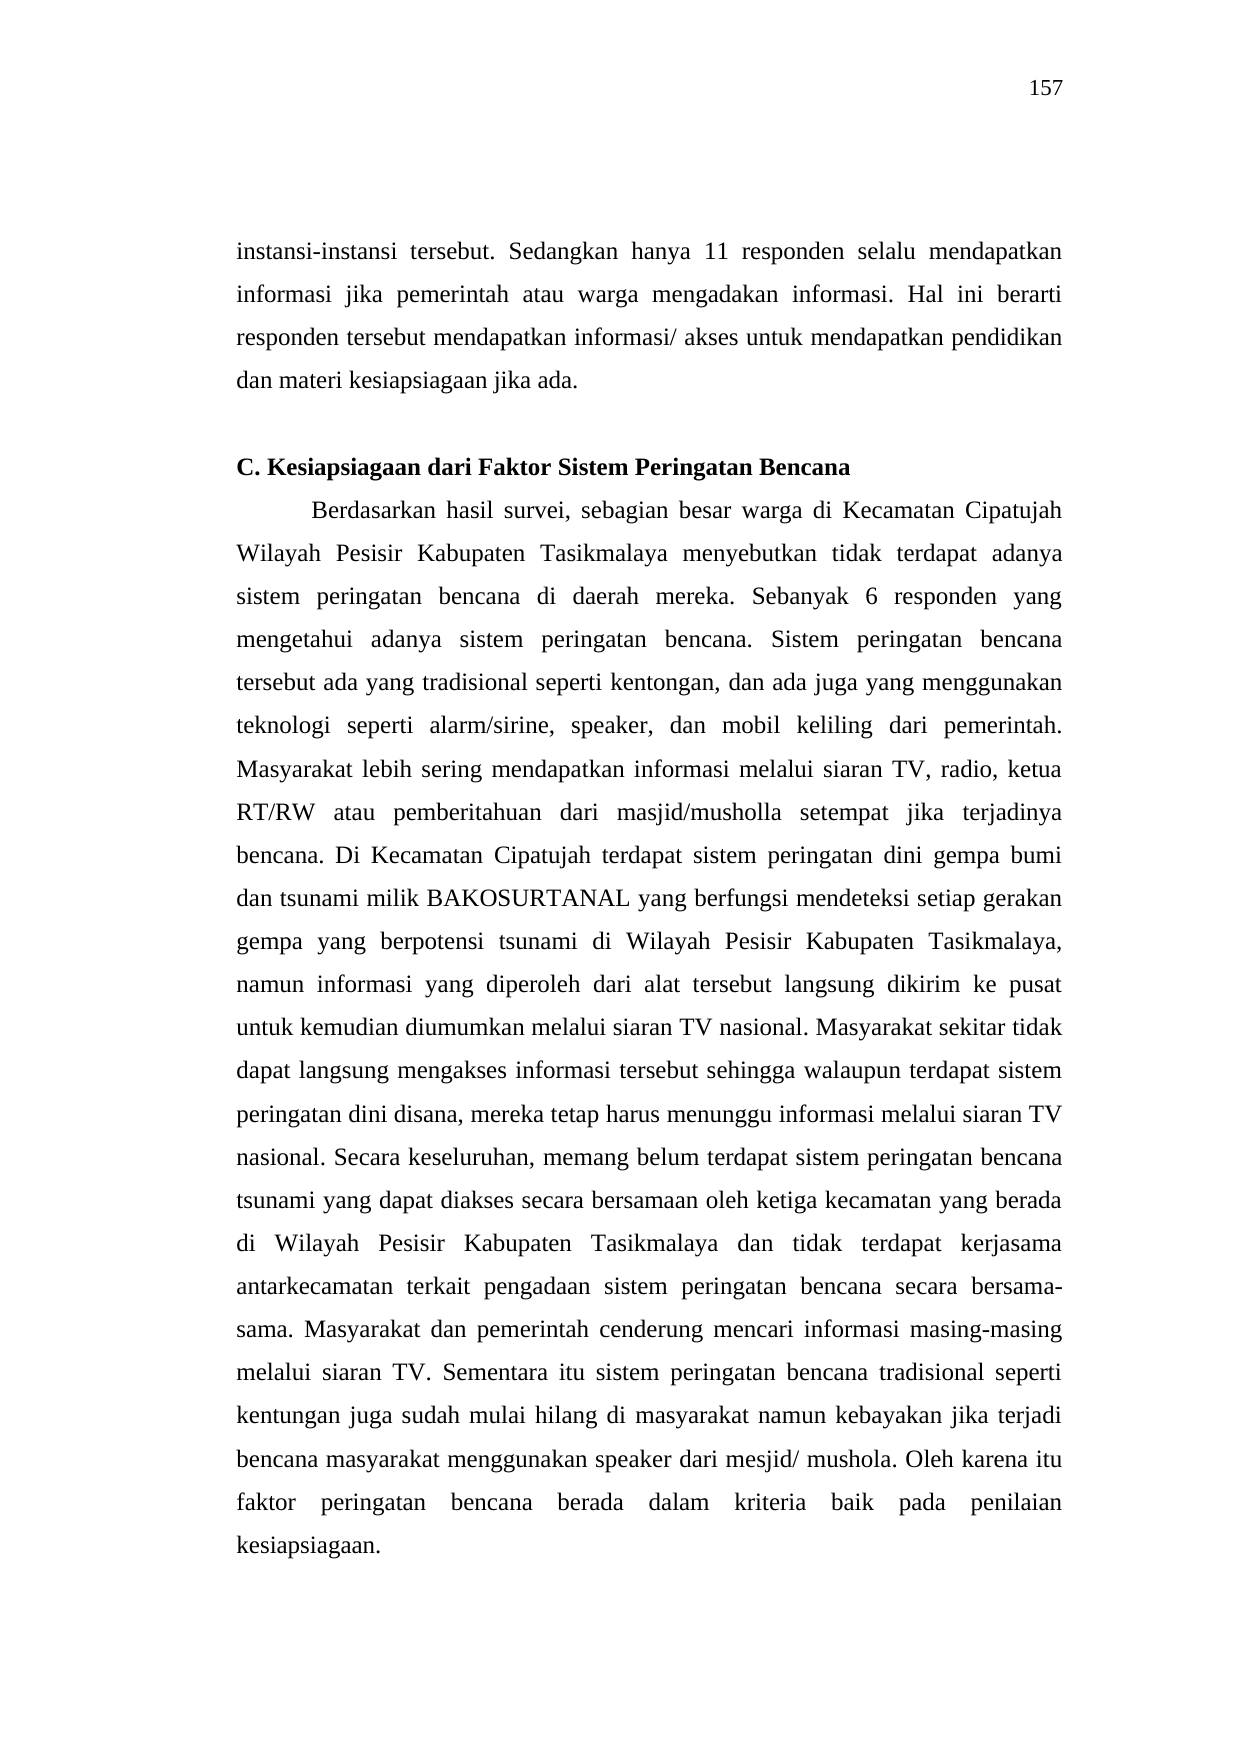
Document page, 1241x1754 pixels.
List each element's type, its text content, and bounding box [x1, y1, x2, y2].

text C. Kesiapsiagaan dari Faktor Sistem Peringatan Bencana [236, 452, 1063, 481]
text Berdasarkan hasil survei, sebagian besar warga di Kecamatan Cipatujah Wilayah Pesisir Kabupaten Tasikmalaya menyebutkan tidak terdapat adanya sistem peringatan bencana di daerah mereka. Sebanyak 6 responden yang mengetahui adanya sistem peringatan bencana. Sistem peringatan bencana tersebut ada yang tradisional seperti kentongan, dan ada juga yang menggunakan teknologi seperti alarm/sirine, speaker, dan mobil keliling dari pemerintah. Masyarakat lebih sering mendapatkan informasi melalui siaran TV, radio, ketua RT/RW atau pemberitahuan dari masjid/musholla setempat jika terjadinya bencana. Di Kecamatan Cipatujah terdapat sistem peringatan dini gempa bumi dan tsunami milik BAKOSURTANAL yang berfungsi mendeteksi setiap gerakan gempa yang berpotensi tsunami di Wilayah Pesisir Kabupaten Tasikmalaya, namun informasi yang diperoleh dari alat tersebut langsung dikirim ke pusat untuk kemudian diumumkan melalui siaran TV nasional. Masyarakat sekitar tidak dapat langsung mengakses informasi tersebut sehingga walaupun terdapat sistem peringatan dini disana, mereka tetap harus menunggu informasi melalui siaran TV nasional. Secara keseluruhan, memang belum terdapat sistem peringatan bencana tsunami yang dapat diakses secara bersamaan oleh ketiga kecamatan yang berada di Wilayah Pesisir Kabupaten Tasikmalaya dan tidak terdapat kerjasama antarkecamatan terkait pengadaan sistem peringatan bencana secara bersama-sama. Masyarakat dan pemerintah cenderung mencari informasi masing-masing melalui siaran TV. Sementara itu sistem peringatan bencana tradisional seperti kentungan juga sudah mulai hilang di masyarakat namun kebayakan jika terjadi bencana masyarakat menggunakan speaker dari mesjid/ mushola. Oleh karena itu faktor peringatan bencana berada dalam kriteria baik pada penilaian kesiapsiagaan. [236, 495, 1063, 1559]
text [236, 236, 1063, 394]
